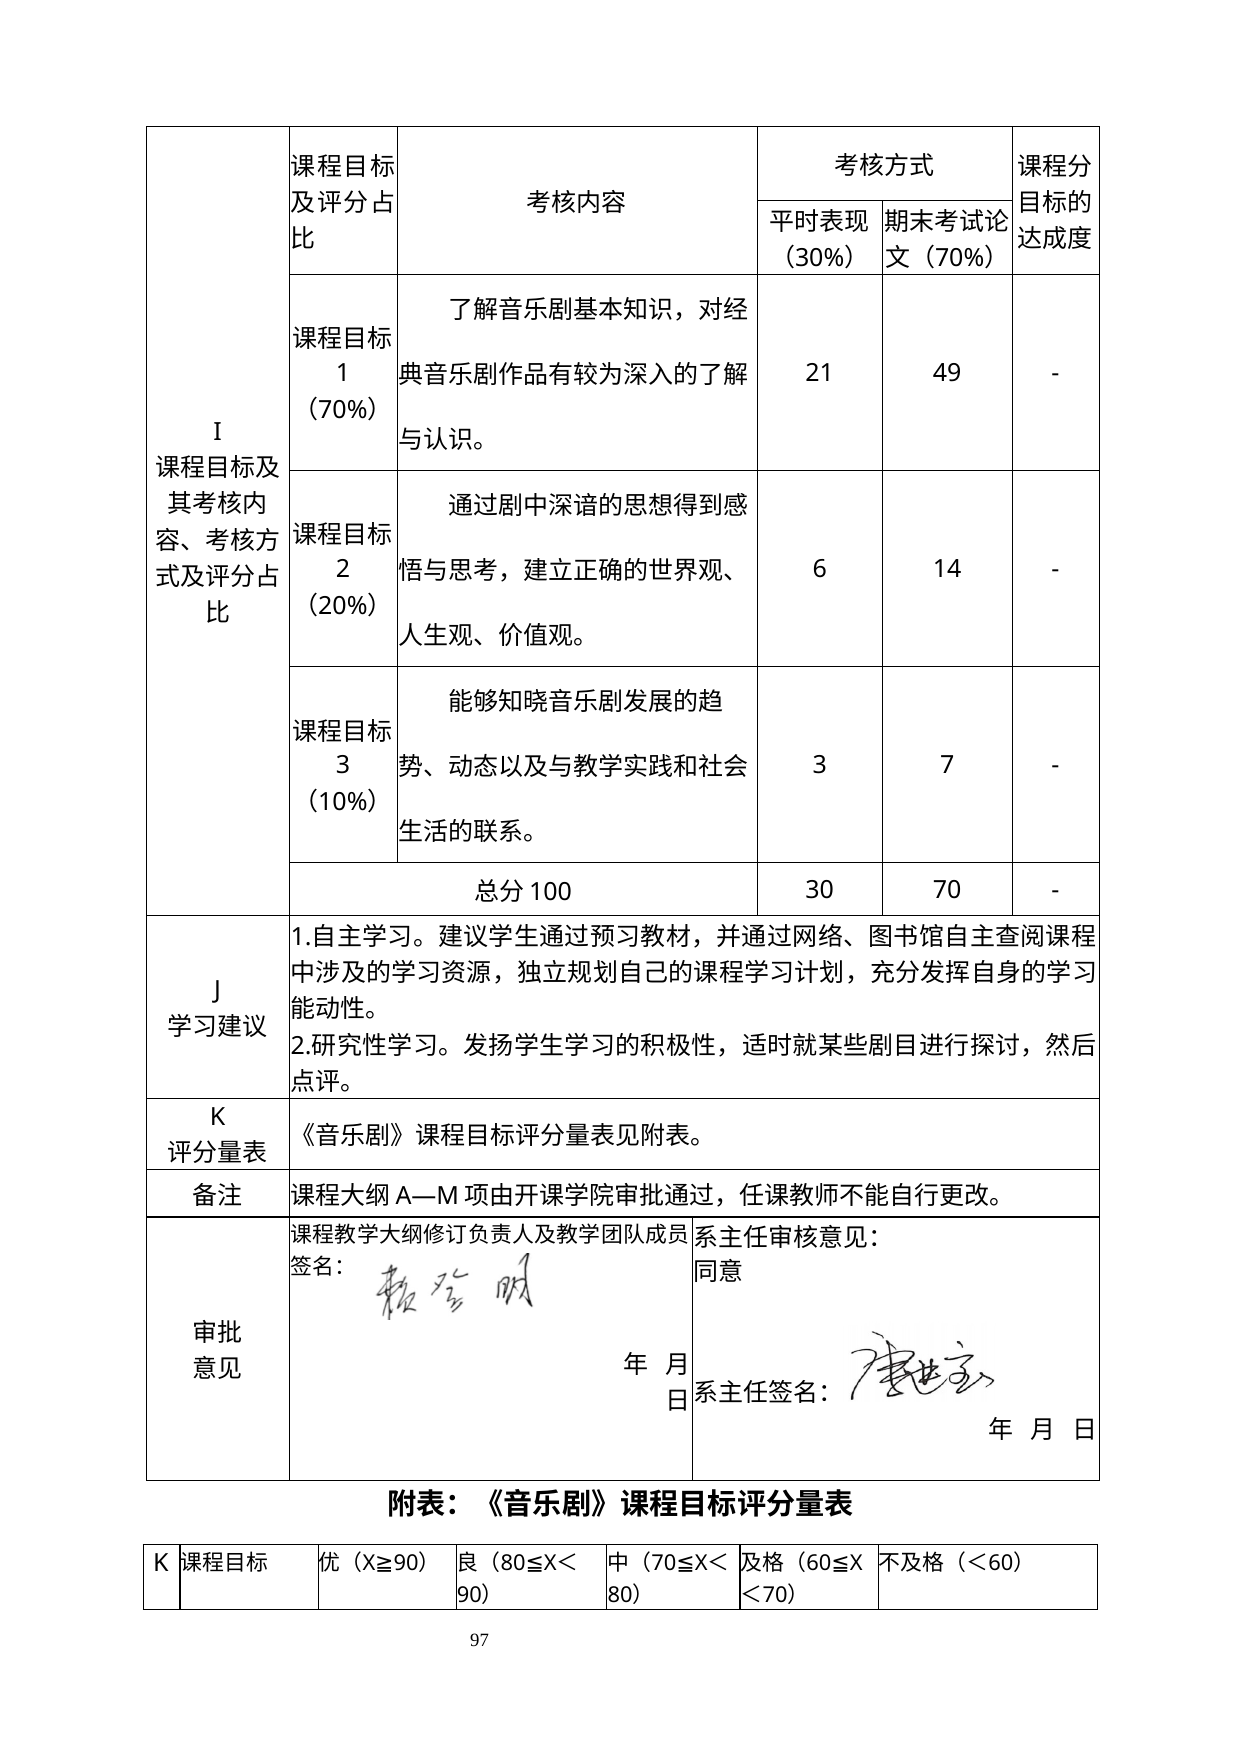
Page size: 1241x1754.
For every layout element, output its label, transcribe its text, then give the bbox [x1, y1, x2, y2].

table_cell 期末考试论文（70%） [883, 201, 1012, 274]
table_cell 3 [758, 667, 882, 862]
table_cell 《音乐剧》课程目标评分量表见附表。 [290, 1099, 1099, 1169]
table_cell 课程目标2（20%） [290, 471, 397, 666]
table_cell 70 [883, 863, 1012, 915]
table_cell 考核内容 [398, 127, 757, 274]
table_header 良（80≦X＜90） [457, 1545, 606, 1608]
table_cell K 评分量表 [147, 1099, 289, 1169]
table_cell 课程目标1（70%） [290, 275, 397, 470]
table_cell 考核方式 [758, 127, 1012, 200]
table_cell 通过剧中深谙的思想得到感悟与思考，建立正确的世界观、人生观、价值观。 [398, 471, 757, 666]
table_header 优（X≧90） [319, 1545, 456, 1608]
table_cell - [1013, 275, 1099, 470]
table_cell J 学习建议 [147, 916, 289, 1098]
text 附表：《音乐剧》课程目标评分量表 [148, 1481, 1093, 1523]
table_cell 21 [758, 275, 882, 470]
table_cell 总分100 [290, 863, 757, 915]
table_cell 课程目标3（10%） [290, 667, 397, 862]
picture [843, 1321, 997, 1402]
table_header 课程目标 [181, 1545, 318, 1608]
table_cell 能够知晓音乐剧发展的趋势、动态以及与教学实践和社会生活的联系。 [398, 667, 757, 862]
table_cell 6 [758, 471, 882, 666]
table_cell - [1013, 863, 1099, 915]
table_cell I 课程目标及其考核内容、考核方式及评分占比 [147, 127, 289, 915]
table_cell 了解音乐剧基本知识，对经典音乐剧作品有较为深入的了解与认识。 [398, 275, 757, 470]
table_cell 课程教学大纲修订负责人及教学团队成员签名： 年 月 日 [290, 1218, 692, 1479]
table_cell - [1013, 471, 1099, 666]
table_cell 14 [883, 471, 1012, 666]
table_cell 审批 意见 [147, 1218, 289, 1479]
table_cell - [1013, 667, 1099, 862]
table_cell 备注 [147, 1170, 289, 1216]
picture [352, 1253, 545, 1320]
table_cell 49 [883, 275, 1012, 470]
table_cell 课程目标及评分占比 [290, 127, 397, 274]
table_header 及格（60≦X＜70） [741, 1545, 878, 1608]
table_cell 课程分目标的达成度 [1013, 127, 1099, 274]
table_header 中（70≦X＜80） [607, 1545, 739, 1608]
table_cell 30 [758, 863, 882, 915]
table_header 不及格（＜60） [879, 1545, 1097, 1608]
table_cell 7 [883, 667, 1012, 862]
table_cell 课程大纲A—M项由开课学院审批通过，任课教师不能自行更改。 [290, 1170, 1099, 1216]
table_cell 1.自主学习。建议学生通过预习教材，并通过网络、图书馆自主查阅课程中涉及的学习资源，独立规划自己的课程学习计划，充分发挥自身的学习能动性。 2.研究性学习。发扬学生学习的积极性，适时就某些剧目进行探讨，然后点评。 [290, 916, 1099, 1098]
table_header K 评分量表 [144, 1545, 179, 1608]
table_cell 平时表现（30%） [758, 201, 882, 274]
table_cell 系主任审核意见： 同意 系主任签名： 年 月 日 [693, 1218, 1099, 1479]
